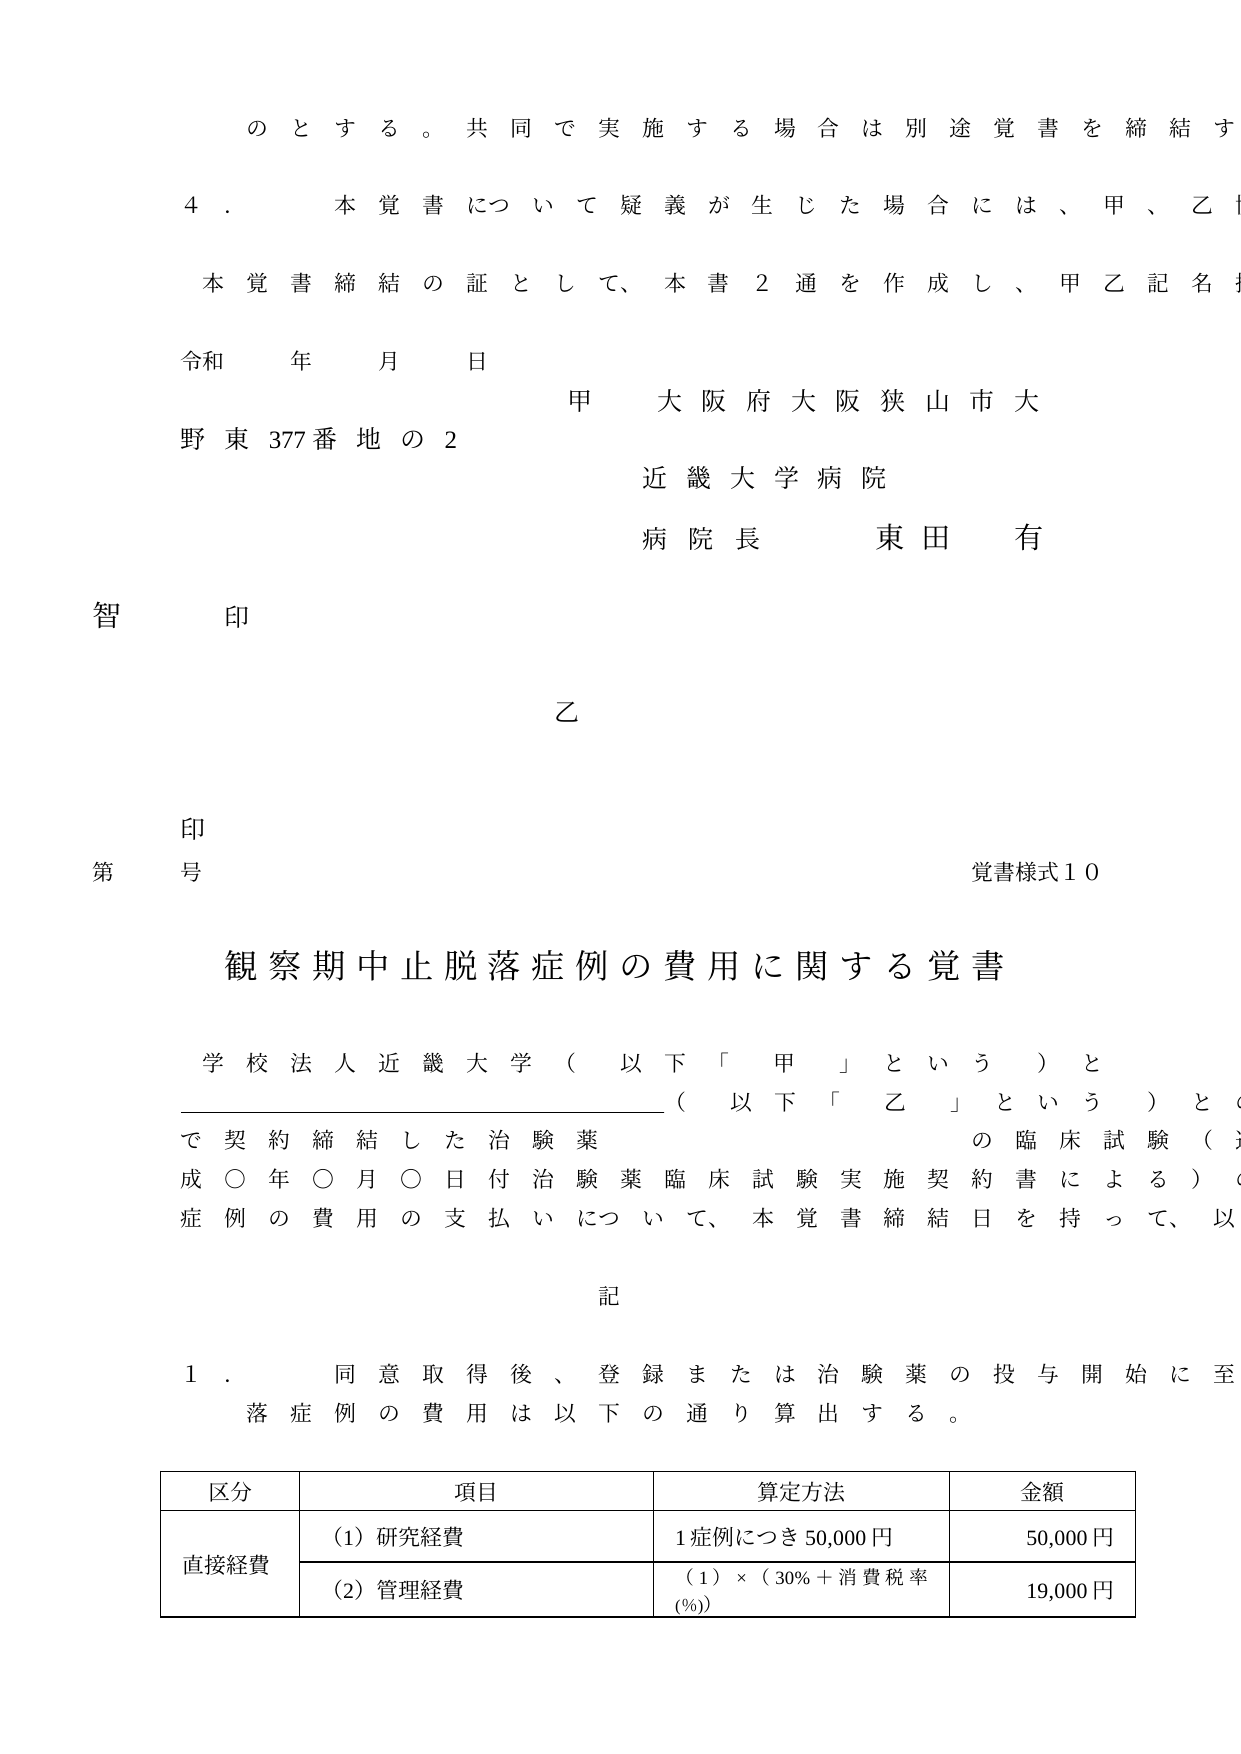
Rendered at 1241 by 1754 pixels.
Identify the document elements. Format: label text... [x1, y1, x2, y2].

table_cell （1）研究経費 [300, 1511, 653, 1561]
table_header 金額 [950, 1472, 1135, 1510]
text 第 号 覚書様式１０ [93, 847, 1104, 886]
table_header 項目 [300, 1472, 653, 1510]
text 印 [172, 769, 1059, 847]
text 乙 [541, 691, 1059, 730]
table_cell 50,000円 [950, 1511, 1135, 1561]
text 本覚書締結の証として、本書２通を作成し、甲乙記名捺印の上、各１通を保有する。 [172, 263, 1059, 302]
table_cell （1）×（30%＋消費税率(％)） [654, 1563, 949, 1616]
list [171, 107, 1059, 146]
text 病院長 東田 有智 印 [93, 497, 1059, 652]
text 近畿大学病院 [93, 458, 1059, 497]
table_header 算定方法 [654, 1472, 949, 1510]
text 観察期中止脱落症例の費用に関する覚書 [172, 925, 1059, 1003]
list 本覚書について疑義が生じた場合には、甲、乙協議の上これを解決する。 [171, 185, 1059, 224]
table_cell 直接経費 [161, 1511, 299, 1616]
table_cell 1症例につき50,000円 [654, 1511, 949, 1561]
table_header 区分 [161, 1472, 299, 1510]
list 同意取得後、登録または治験薬の投与開始に至らなかった観察期中止脱落症例の費用は以下の通り算出する。 [171, 1354, 1059, 1432]
text 令和 年 月 日 [172, 341, 1059, 380]
text 記 [93, 1276, 1148, 1315]
table_cell （2）管理経費 [300, 1563, 653, 1616]
text 甲 大阪府大阪狭山市大野東377番地の2 [172, 380, 1059, 458]
text 学校法人近畿大学（ 以下「 甲 」という ）と、 （ 以下「 乙 」という ）との間で契約締結した治験薬 の臨床試験（近畿大学病院を実施機関とする平成○年〇月〇日付治験薬臨床試験実施契約書による）の実施にあたり、観察期中止脱落症例の費用の支払いについて、本覚書締結日を持って、以下の通り覚書を締結する。 [172, 1042, 1059, 1237]
table_cell 19,000円 [950, 1563, 1135, 1616]
